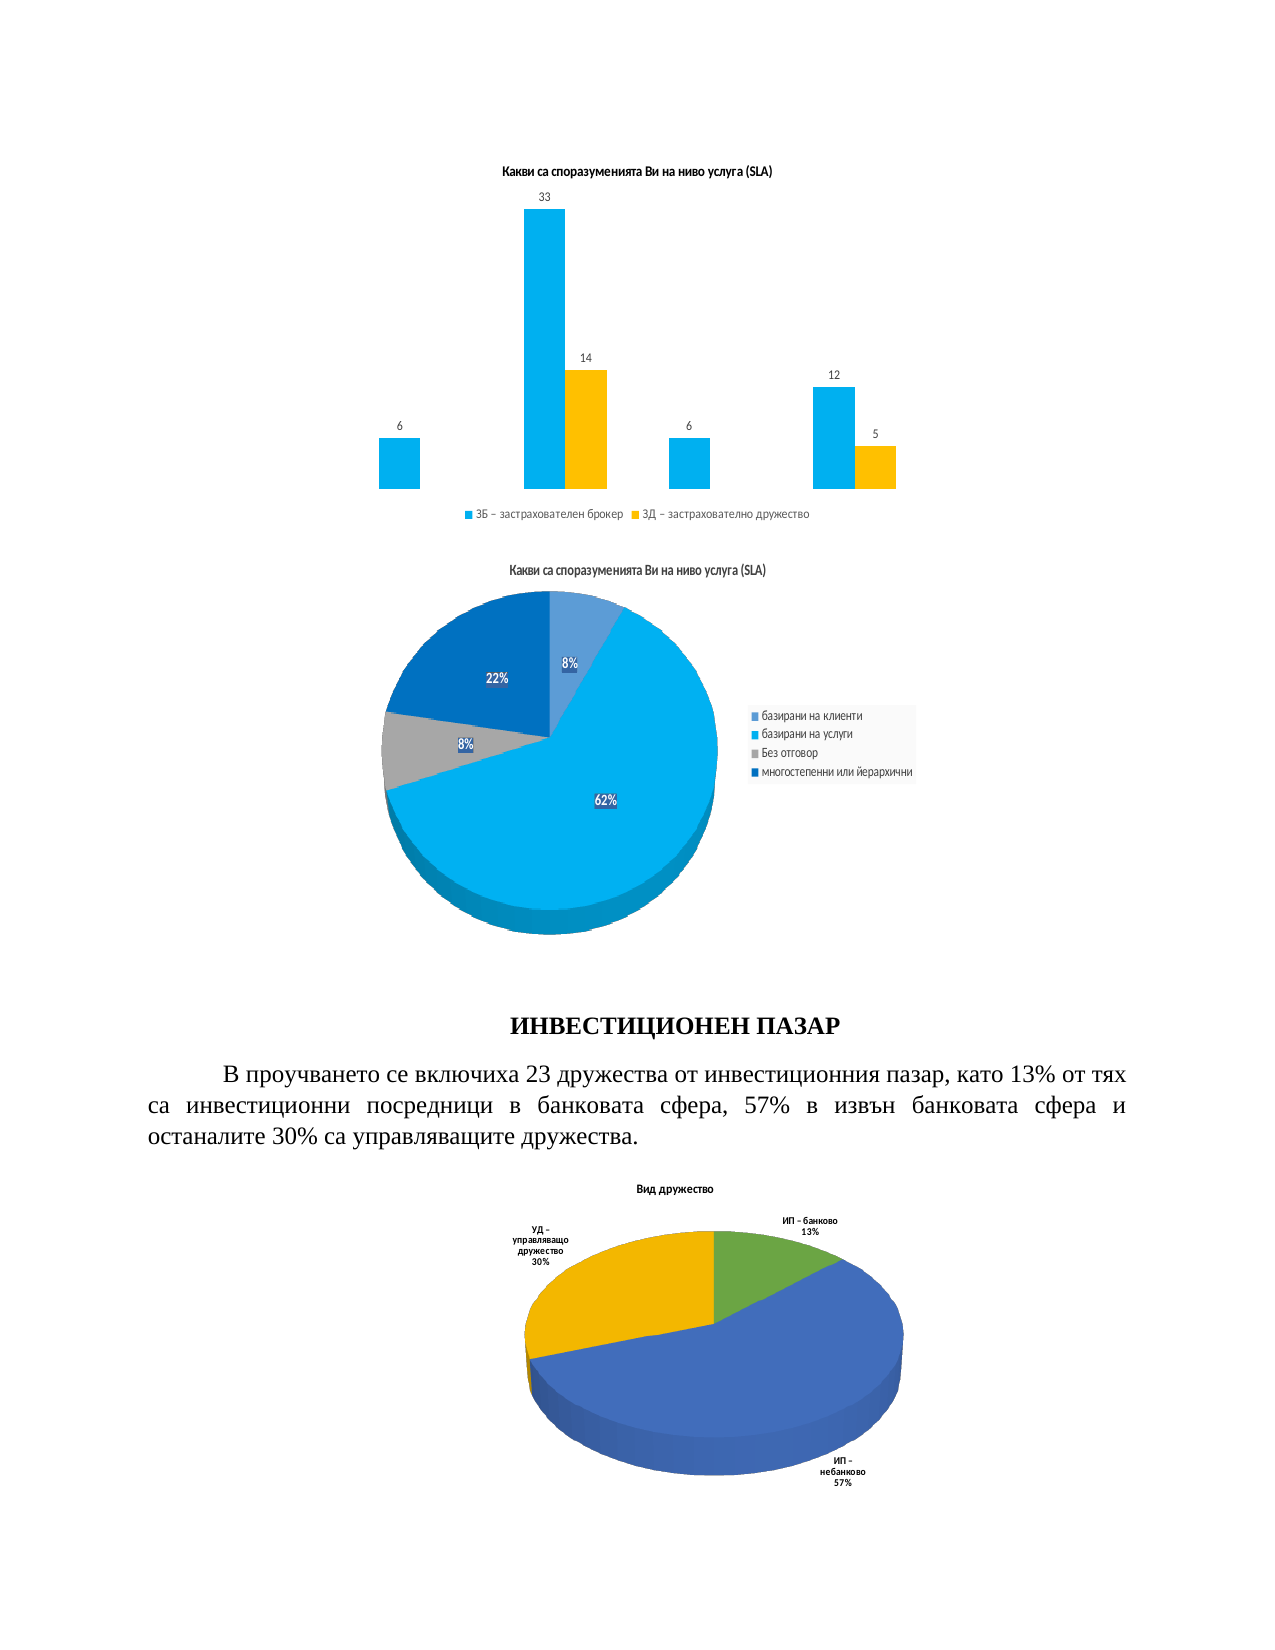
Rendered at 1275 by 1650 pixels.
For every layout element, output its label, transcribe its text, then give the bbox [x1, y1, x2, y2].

text В проучването се включиха 23 дружества от инвестиционния пазар, като 13% от тях са инвестиционни посредници в банковата сфера, 57% в извън банковата сфера и останалите 30% са управляващите дружества. [148, 1059, 1127, 1150]
text ИНВЕСТИЦИОНЕН ПАЗАР [148, 1011, 1127, 1040]
